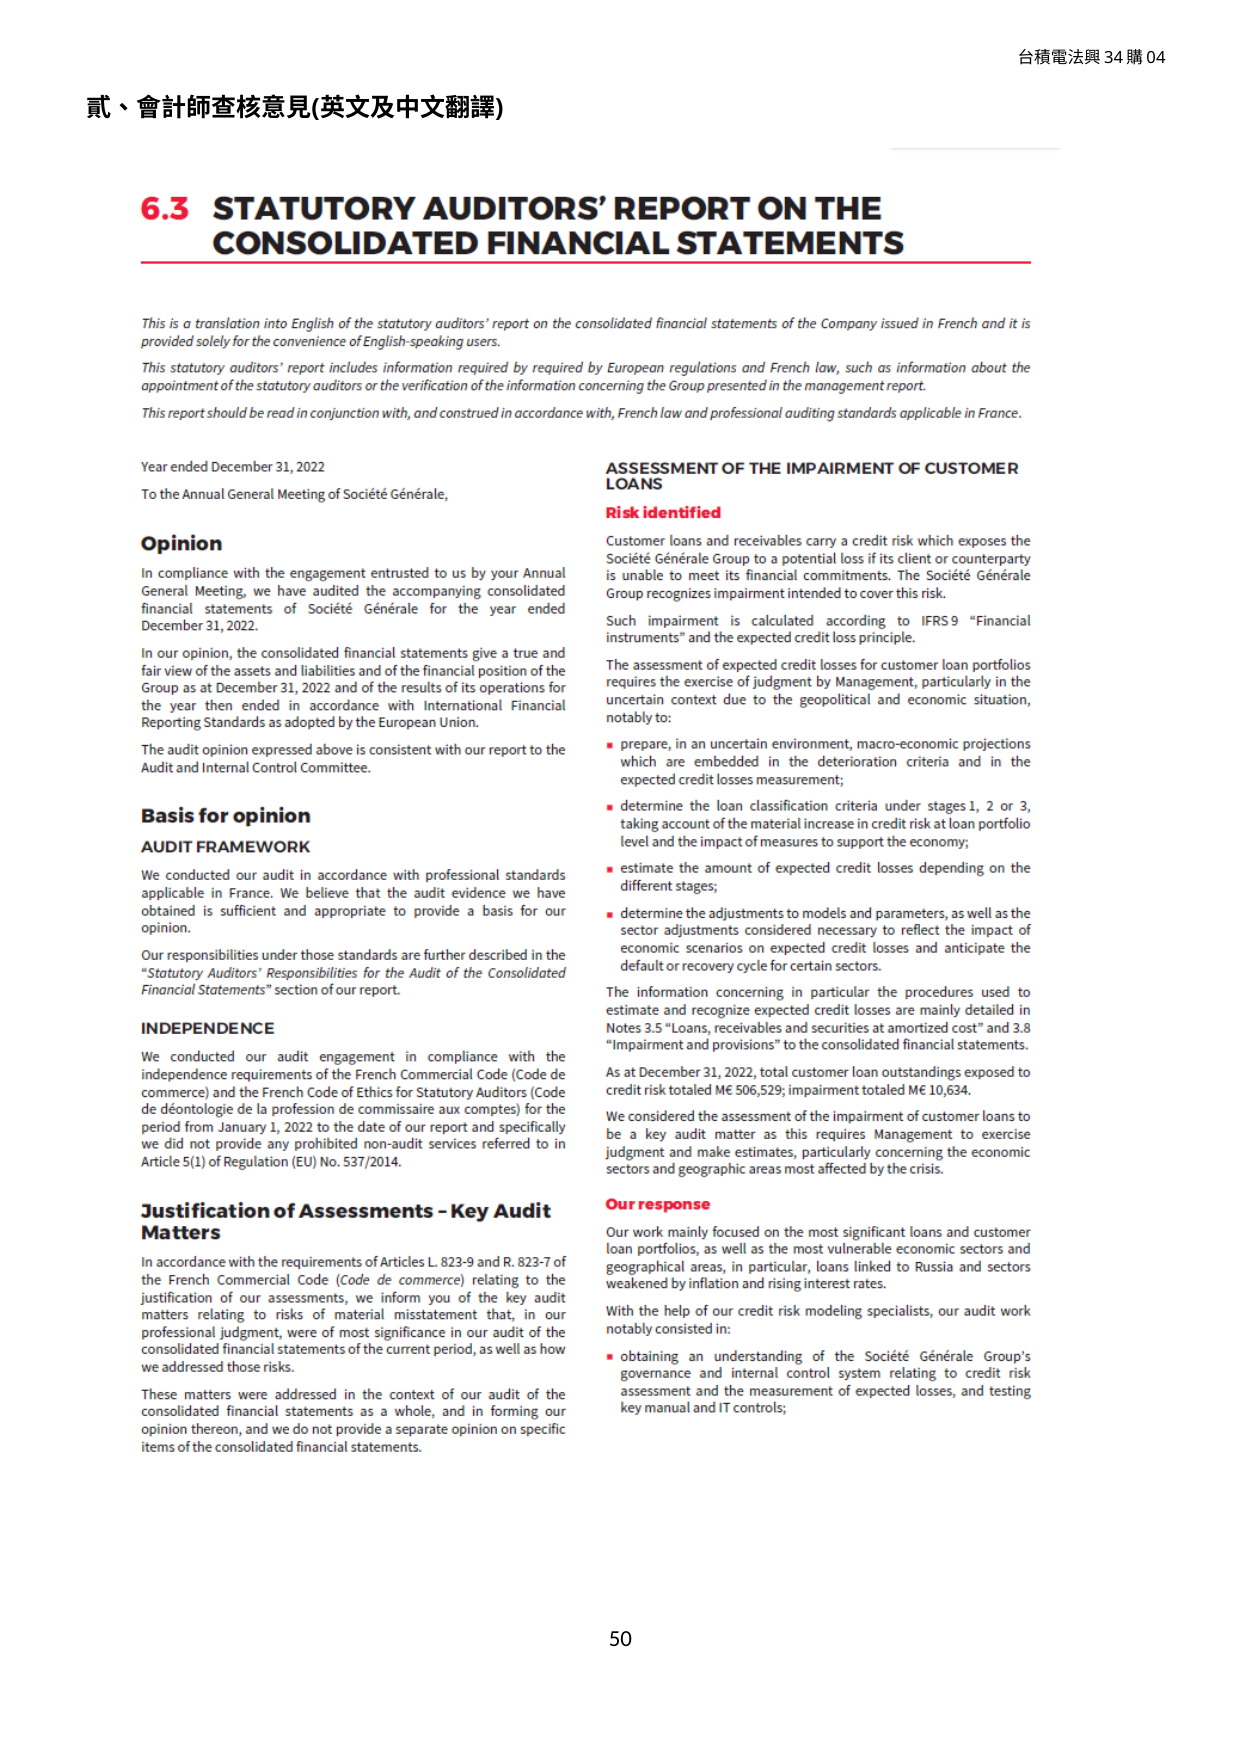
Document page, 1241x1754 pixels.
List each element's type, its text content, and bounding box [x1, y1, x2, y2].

picture [86, 148, 1060, 1465]
table_header 貳、會計師查核意見(英文及中文翻譯) [75, 75, 1165, 1481]
